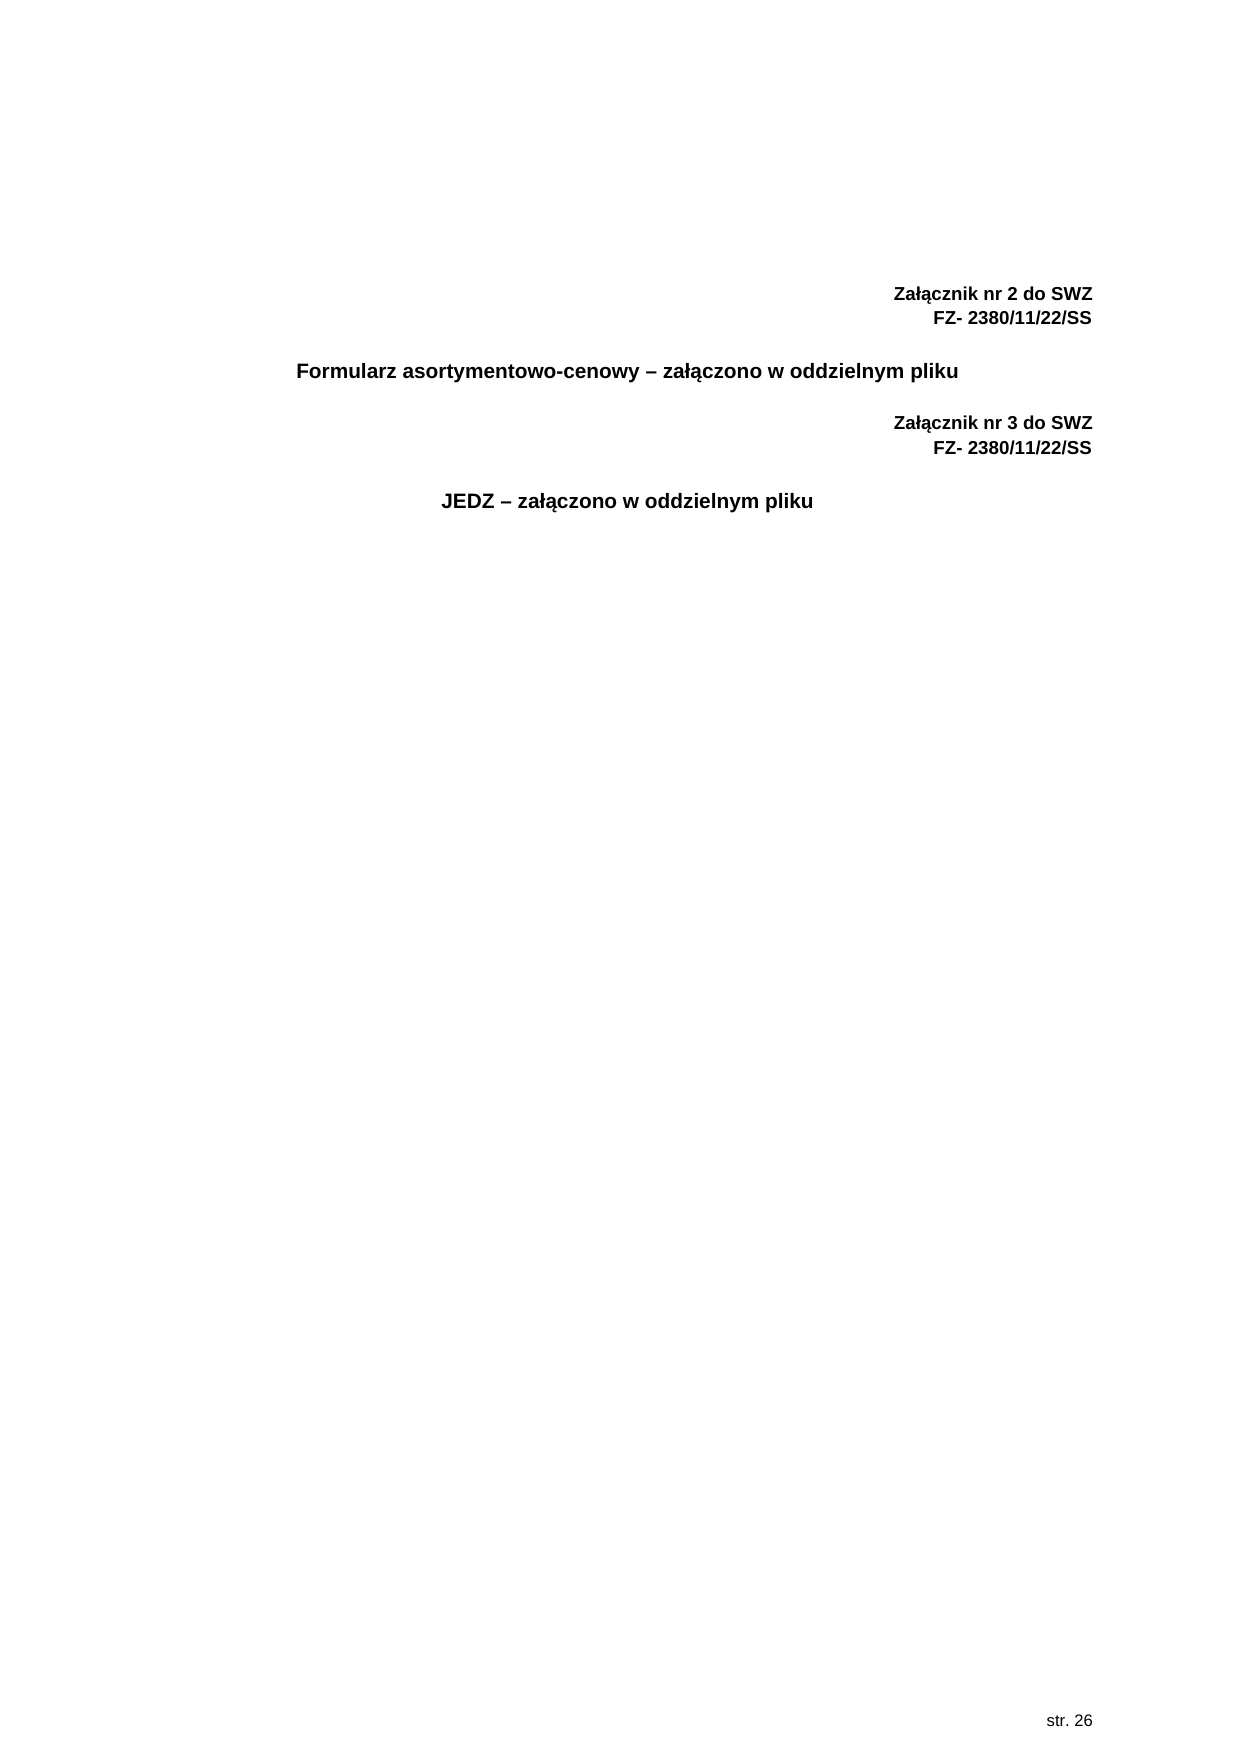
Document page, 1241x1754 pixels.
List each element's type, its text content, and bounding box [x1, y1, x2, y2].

text FZ- 2380/11/22/SS [162, 307, 1093, 329]
text JEDZ – załączono w oddzielnym pliku [162, 489, 1093, 513]
text Załącznik nr 3 do SWZ [162, 412, 1093, 433]
text FZ- 2380/11/22/SS [162, 436, 1093, 458]
text Formularz asortymentowo-cenowy – załączono w oddzielnym pliku [162, 359, 1093, 383]
text Załącznik nr 2 do SWZ [162, 282, 1093, 304]
